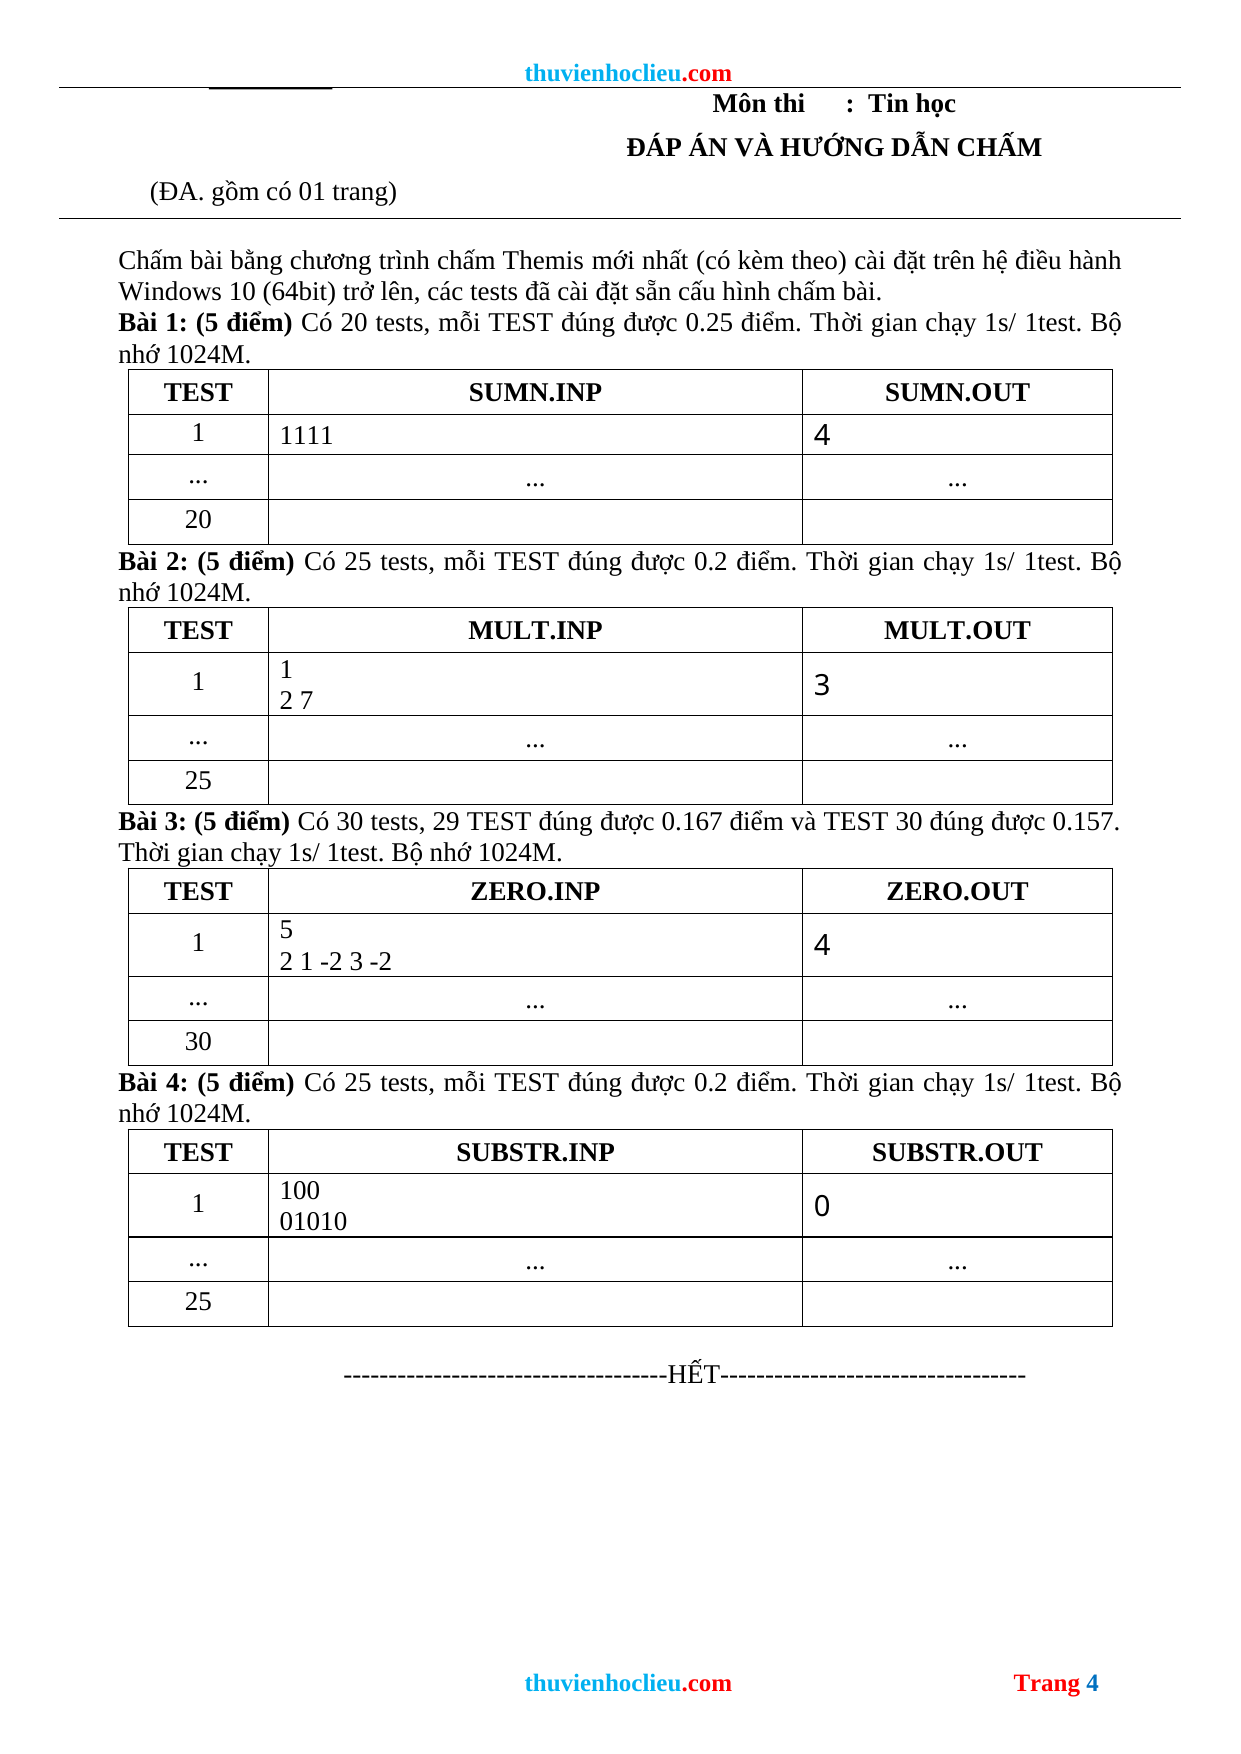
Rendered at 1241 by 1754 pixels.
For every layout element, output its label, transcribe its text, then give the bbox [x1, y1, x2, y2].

table_cell 0 [803, 1174, 1112, 1236]
table_header SUMN.OUT [803, 370, 1112, 413]
table_cell 1111 [269, 415, 802, 454]
table_cell [803, 761, 1112, 804]
table_cell ... [269, 716, 802, 760]
table_header SUMN.INP [269, 370, 802, 413]
table_cell 4 [803, 415, 1112, 454]
table_header MULT.INP [269, 608, 802, 652]
table_header MULT.OUT [803, 608, 1112, 652]
table_cell 3 [803, 653, 1112, 715]
table_cell 5 2 1 -2 3 -2 [269, 914, 802, 976]
table_cell 1 [129, 653, 268, 715]
table_cell 100 01010 [269, 1174, 802, 1236]
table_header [59, 88, 487, 218]
table_header ZERO.INP [269, 869, 802, 912]
table_cell [803, 500, 1112, 544]
table_cell ... [129, 1238, 268, 1281]
table_cell 1 2 7 [269, 653, 802, 715]
table_cell 4 [803, 914, 1112, 976]
table_cell [803, 1021, 1112, 1065]
table_cell ... [129, 977, 268, 1020]
table_cell ... [803, 455, 1112, 499]
table_cell ... [803, 716, 1112, 760]
text Bài 3: (5 điểm) Có 30 tests, 29 TEST đúng được 0.167 điểm và TEST 30 đúng được 0.157. Thời gian chạy 1s/ 1test. Bộ nhớ 1024M. [118, 805, 1122, 868]
table_cell 30 [129, 1021, 268, 1065]
table_cell ... [129, 455, 268, 499]
table_header SUBSTR.INP [269, 1130, 802, 1173]
table_cell [269, 500, 802, 544]
table_cell [269, 1021, 802, 1065]
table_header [487, 88, 1181, 218]
table_cell [269, 1282, 802, 1326]
table_header TEST [129, 370, 268, 413]
table_header SUBSTR.OUT [803, 1130, 1112, 1173]
table_header ZERO.OUT [803, 869, 1112, 912]
table_cell 25 [129, 761, 268, 804]
table_cell [269, 761, 802, 804]
table_cell [803, 1282, 1112, 1326]
table_cell 20 [129, 500, 268, 544]
text Bài 4: (5 điểm) Có 25 tests, mỗi TEST đúng được 0.2 điểm. Thời gian chạy 1s/ 1test. Bộ nhớ 1024M. [118, 1066, 1122, 1128]
table_header TEST [129, 1130, 268, 1173]
table_cell 25 [129, 1282, 268, 1326]
text Bài 1: (5 điểm) Có 20 tests, mỗi TEST đúng được 0.25 điểm. Thời gian chạy 1s/ 1test. Bộ nhớ 1024M. [118, 307, 1122, 369]
text ------------------------------------HẾT---------------------------------- [118, 1358, 1122, 1389]
table_cell ... [803, 977, 1112, 1020]
table_cell ... [269, 1238, 802, 1281]
table_header TEST [129, 608, 268, 652]
table_header TEST [129, 869, 268, 912]
table_cell ... [269, 455, 802, 499]
table_cell 1 [129, 415, 268, 454]
table_cell 1 [129, 914, 268, 976]
table_cell ... [129, 716, 268, 760]
table_cell ... [803, 1238, 1112, 1281]
table_cell ... [269, 977, 802, 1020]
table_cell 1 [129, 1174, 268, 1236]
text Chấm bài bằng chương trình chấm Themis mới nhất (có kèm theo) cài đặt trên hệ điều hành Windows 10 (64bit) trở lên, các tests đã cài đặt sẵn cấu hình chấm bài. [118, 244, 1122, 307]
text Bài 2: (5 điểm) Có 25 tests, mỗi TEST đúng được 0.2 điểm. Thời gian chạy 1s/ 1test. Bộ nhớ 1024M. [118, 545, 1122, 607]
